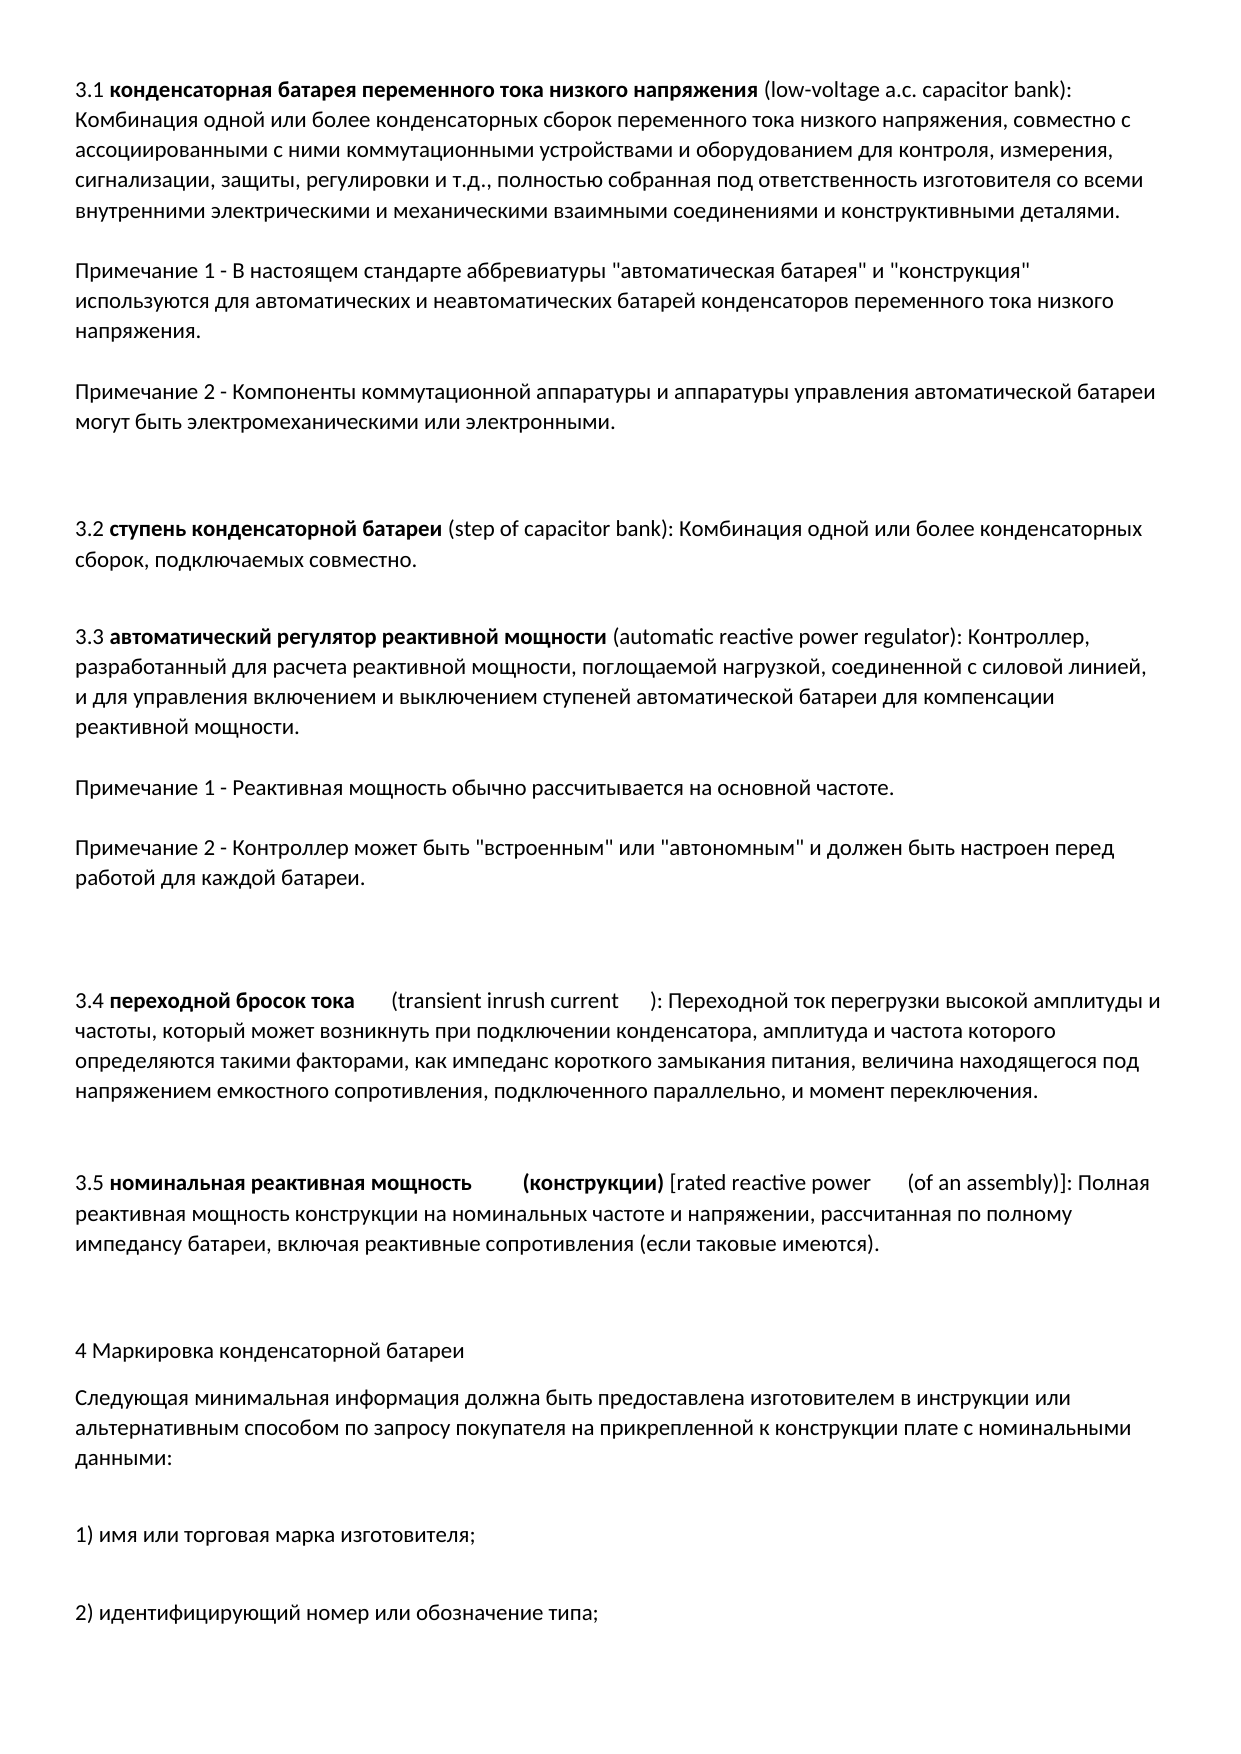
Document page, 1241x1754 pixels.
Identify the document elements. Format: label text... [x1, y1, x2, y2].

text 3.4 переходной бросок тока (transient inrush current ): Переходной ток перегрузки высокой амплитуды и частоты, который может возникнуть при подключении конденсатора, амплитуда и частота которого определяются такими факторами, как импеданс короткого замыкания питания, величина находящегося под напряжением емкостного сопротивления, подключенного параллельно, и момент переключения. [75, 971, 1165, 1135]
text 2) идентифицирующий номер или обозначение типа; [75, 1598, 1165, 1656]
text 3.2 ступень конденсаторной батареи (step of capacitor bank): Комбинация одной или более конденсаторных сборок, подключаемых совместно. [75, 514, 1165, 603]
text 1) имя или торговая марка изготовителя; [75, 1521, 1165, 1579]
text 3.3 автоматический регулятор реактивной мощности (automatic reactive power regulator): Контроллер, разработанный для расчета реактивной мощности, поглощаемой нагрузкой, соединенной с силовой линией, и для управления включением и выключением ступеней автоматической батареи для компенсации реактивной мощности. Примечание 1 - Реактивная мощность обычно рассчитывается на основной частоте. Примечание 2 - Контроллер может быть "встроенным" или "автономным" и должен быть настроен перед работой для каждой батареи. [75, 622, 1165, 952]
text 3.1 конденсаторная батарея переменного тока низкого напряжения (low-voltage а.с. capacitor bank): Комбинация одной или более конденсаторных сборок переменного тока низкого напряжения, совместно с ассоциированными с ними коммутационными устройствами и оборудованием для контроля, измерения, сигнализации, защиты, регулировки и т.д., полностью собранная под ответственность изготовителя со всеми внутренними электрическими и механическими взаимными соединениями и конструктивными деталями. Примечание 1 - В настоящем стандарте аббревиатуры "автоматическая батарея" и "конструкция" используются для автоматических и неавтоматических батарей конденсаторов переменного тока низкого напряжения. Примечание 2 - Компоненты коммутационной аппаратуры и аппаратуры управления автоматической батареи могут быть электромеханическими или электронными. [75, 75, 1165, 496]
text Следующая минимальная информация должна быть предоставлена изготовителем в инструкции или альтернативным способом по запросу покупателя на прикрепленной к конструкции плате с номинальными данными: [75, 1383, 1165, 1502]
text 4 Маркировка конденсаторной батареи [75, 1336, 1165, 1364]
text 3.5 номинальная реактивная мощность (конструкции) [rated reactive power (of an assembly)]: Полная реактивная мощность конструкции на номинальных частоте и напряжении, рассчитанная по полному импедансу батареи, включая реактивные сопротивления (если таковые имеются). [75, 1153, 1165, 1317]
